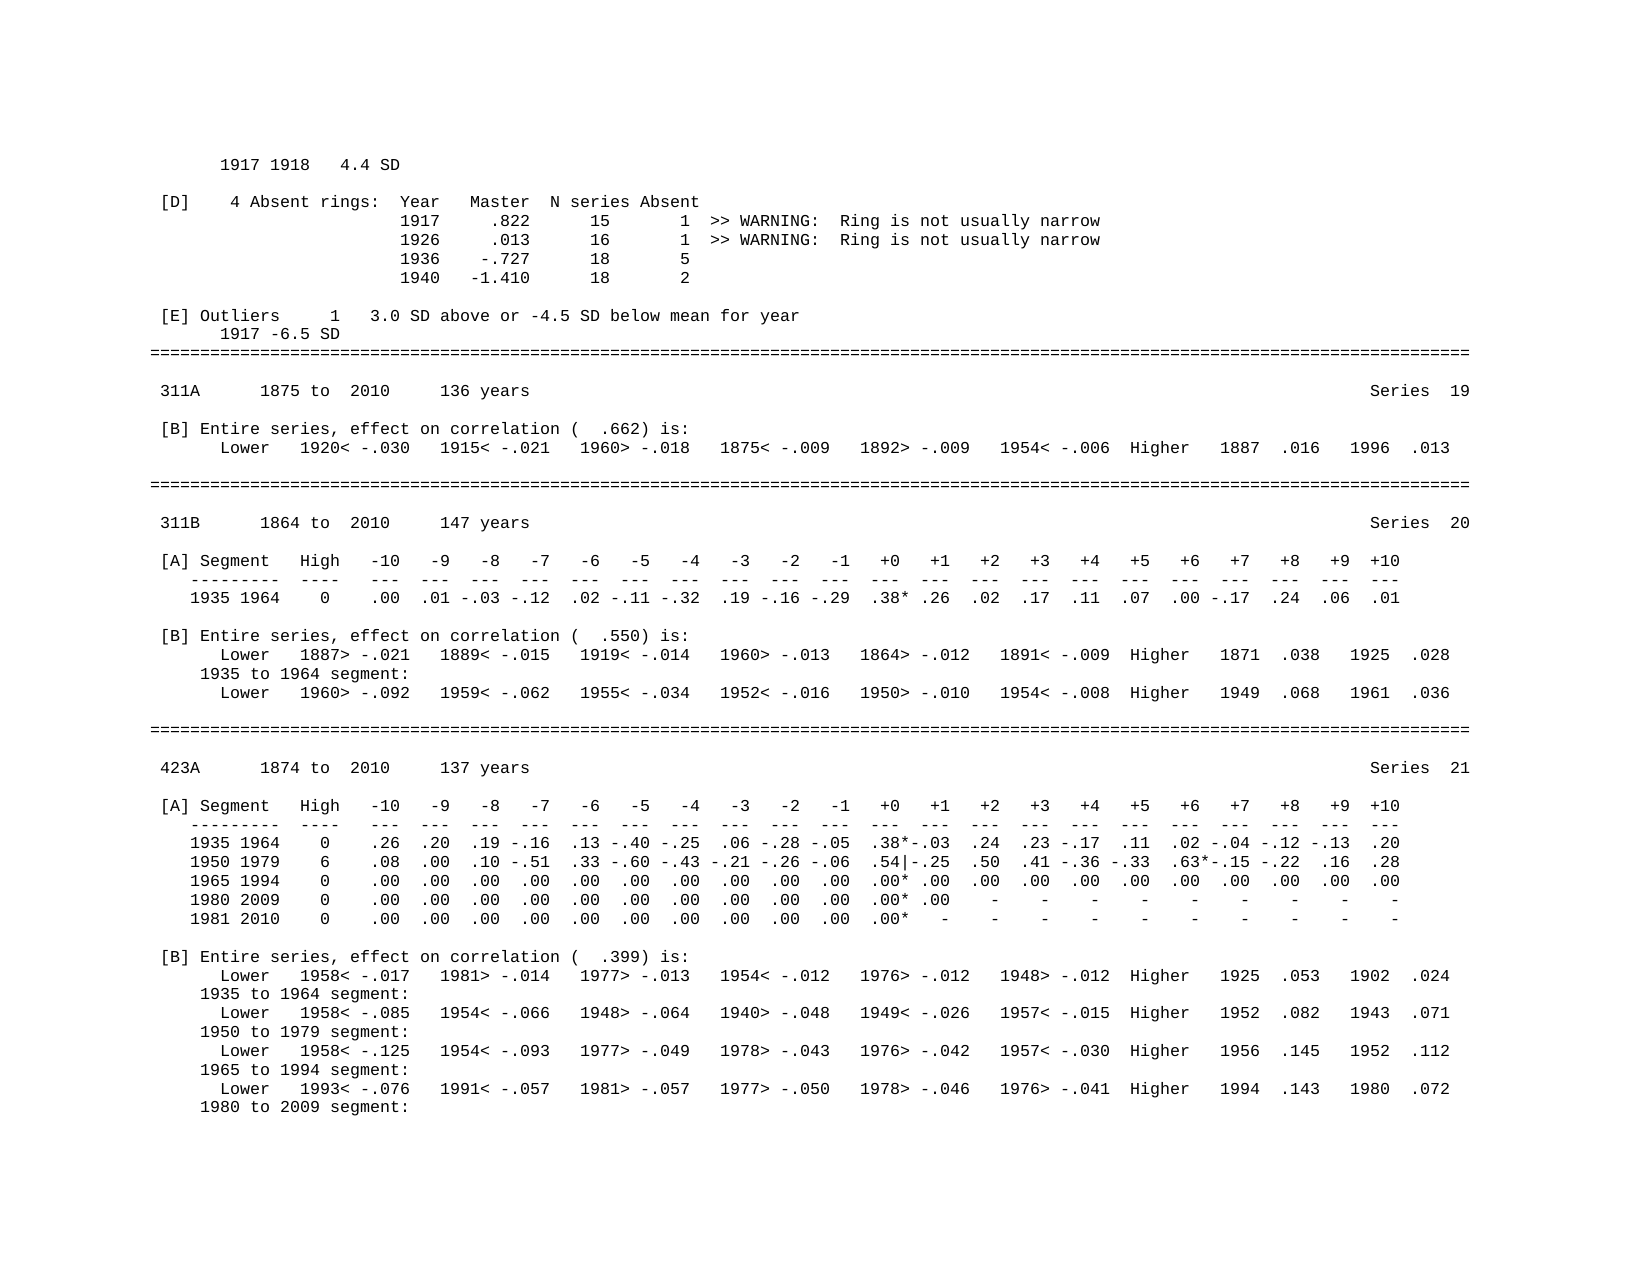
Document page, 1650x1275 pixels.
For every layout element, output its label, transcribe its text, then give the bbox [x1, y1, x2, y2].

text 311B 1864 to 2010 147 years Series 20 [150, 514, 1500, 533]
text 1981 2010 0 .00 .00 .00 .00 .00 .00 .00 .00 .00 .00 .00* - - - - - - - - - - [150, 911, 1500, 929]
text 311A 1875 to 2010 136 years Series 19 [150, 383, 1500, 401]
text Lower 1958< -.017 1981> -.014 1977> -.013 1954< -.012 1976> -.012 1948> -.012 Higher 1925 .053 1902 .024 [150, 967, 1500, 986]
text [B] Entire series, effect on correlation ( .550) is: [150, 628, 1500, 647]
text 423A 1874 to 2010 137 years Series 21 [150, 760, 1500, 778]
text [A] Segment High -10 -9 -8 -7 -6 -5 -4 -3 -2 -1 +0 +1 +2 +3 +4 +5 +6 +7 +8 +9 +10 [150, 797, 1500, 816]
text 1950 1979 6 .08 .00 .10 -.51 .33 -.60 -.43 -.21 -.26 -.06 .54|-.25 .50 .41 -.36 -.33 .63*-.15 -.22 .16 .28 [150, 854, 1500, 873]
text Lower 1887> -.021 1889< -.015 1919< -.014 1960> -.013 1864> -.012 1891< -.009 Higher 1871 .038 1925 .028 [150, 647, 1500, 665]
text Lower 1958< -.085 1954< -.066 1948> -.064 1940> -.048 1949< -.026 1957< -.015 Higher 1952 .082 1943 .071 [150, 1005, 1500, 1024]
text [B] Entire series, effect on correlation ( .399) is: [150, 948, 1500, 967]
text [D] 4 Absent rings: Year Master N series Absent [150, 194, 1500, 213]
text 1940 -1.410 18 2 [150, 269, 1500, 288]
text 1917 1918 4.4 SD [150, 156, 1500, 175]
text 1980 2009 0 .00 .00 .00 .00 .00 .00 .00 .00 .00 .00 .00* .00 - - - - - - - - - [150, 892, 1500, 911]
text 1965 1994 0 .00 .00 .00 .00 .00 .00 .00 .00 .00 .00 .00* .00 .00 .00 .00 .00 .00 .00 .00 .00 .00 [150, 873, 1500, 892]
text 1935 1964 0 .00 .01 -.03 -.12 .02 -.11 -.32 .19 -.16 -.29 .38* .26 .02 .17 .11 .07 .00 -.17 .24 .06 .01 [150, 590, 1500, 609]
text 1935 1964 0 .26 .20 .19 -.16 .13 -.40 -.25 .06 -.28 -.05 .38*-.03 .24 .23 -.17 .11 .02 -.04 -.12 -.13 .20 [150, 835, 1500, 854]
text 1935 to 1964 segment: [150, 665, 1500, 684]
text --------- ---- --- --- --- --- --- --- --- --- --- --- --- --- --- --- --- --- --- --- --- --- --- [150, 816, 1500, 835]
text 1926 .013 16 1 >> WARNING: Ring is not usually narrow [150, 232, 1500, 251]
text [B] Entire series, effect on correlation ( .662) is: [150, 420, 1500, 439]
text ==================================================================================================================================== [150, 345, 1500, 364]
text 1935 to 1964 segment: [150, 986, 1500, 1005]
text ==================================================================================================================================== [150, 722, 1500, 741]
text Lower 1920< -.030 1915< -.021 1960> -.018 1875< -.009 1892> -.009 1954< -.006 Higher 1887 .016 1996 .013 [150, 439, 1500, 458]
text 1917 -6.5 SD [150, 326, 1500, 345]
text 1950 to 1979 segment: [150, 1024, 1500, 1042]
text Lower 1960> -.092 1959< -.062 1955< -.034 1952< -.016 1950> -.010 1954< -.008 Higher 1949 .068 1961 .036 [150, 684, 1500, 703]
text Lower 1958< -.125 1954< -.093 1977> -.049 1978> -.043 1976> -.042 1957< -.030 Higher 1956 .145 1952 .112 [150, 1042, 1500, 1061]
text --------- ---- --- --- --- --- --- --- --- --- --- --- --- --- --- --- --- --- --- --- --- --- --- [150, 571, 1500, 590]
text [E] Outliers 1 3.0 SD above or -4.5 SD below mean for year [150, 307, 1500, 326]
text Lower 1993< -.076 1991< -.057 1981> -.057 1977> -.050 1978> -.046 1976> -.041 Higher 1994 .143 1980 .072 [150, 1080, 1500, 1099]
text ==================================================================================================================================== [150, 477, 1500, 496]
text 1917 .822 15 1 >> WARNING: Ring is not usually narrow [150, 213, 1500, 232]
text 1936 -.727 18 5 [150, 251, 1500, 269]
text 1980 to 2009 segment: [150, 1099, 1500, 1118]
text 1965 to 1994 segment: [150, 1061, 1500, 1080]
text [A] Segment High -10 -9 -8 -7 -6 -5 -4 -3 -2 -1 +0 +1 +2 +3 +4 +5 +6 +7 +8 +9 +10 [150, 552, 1500, 571]
